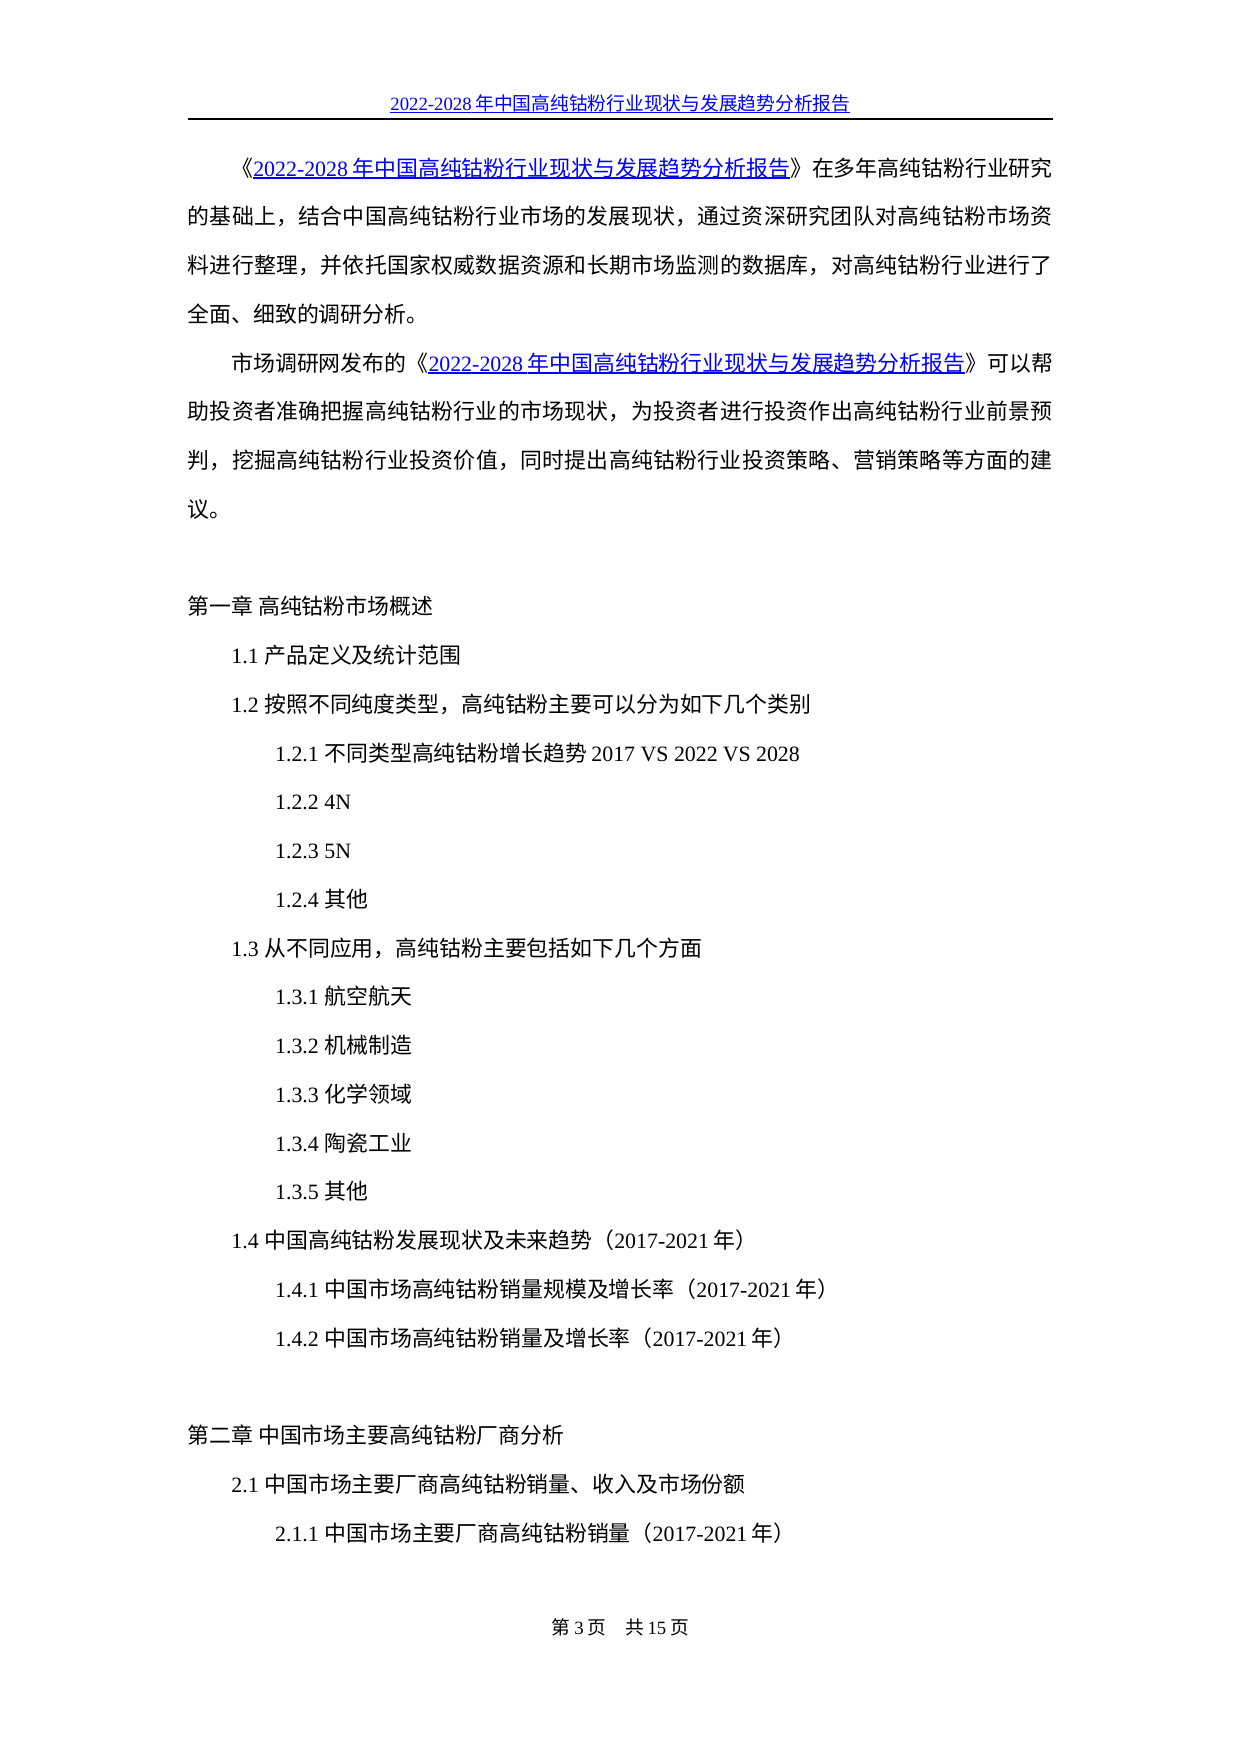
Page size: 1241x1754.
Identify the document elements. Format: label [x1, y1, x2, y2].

text [187, 150, 1053, 1548]
